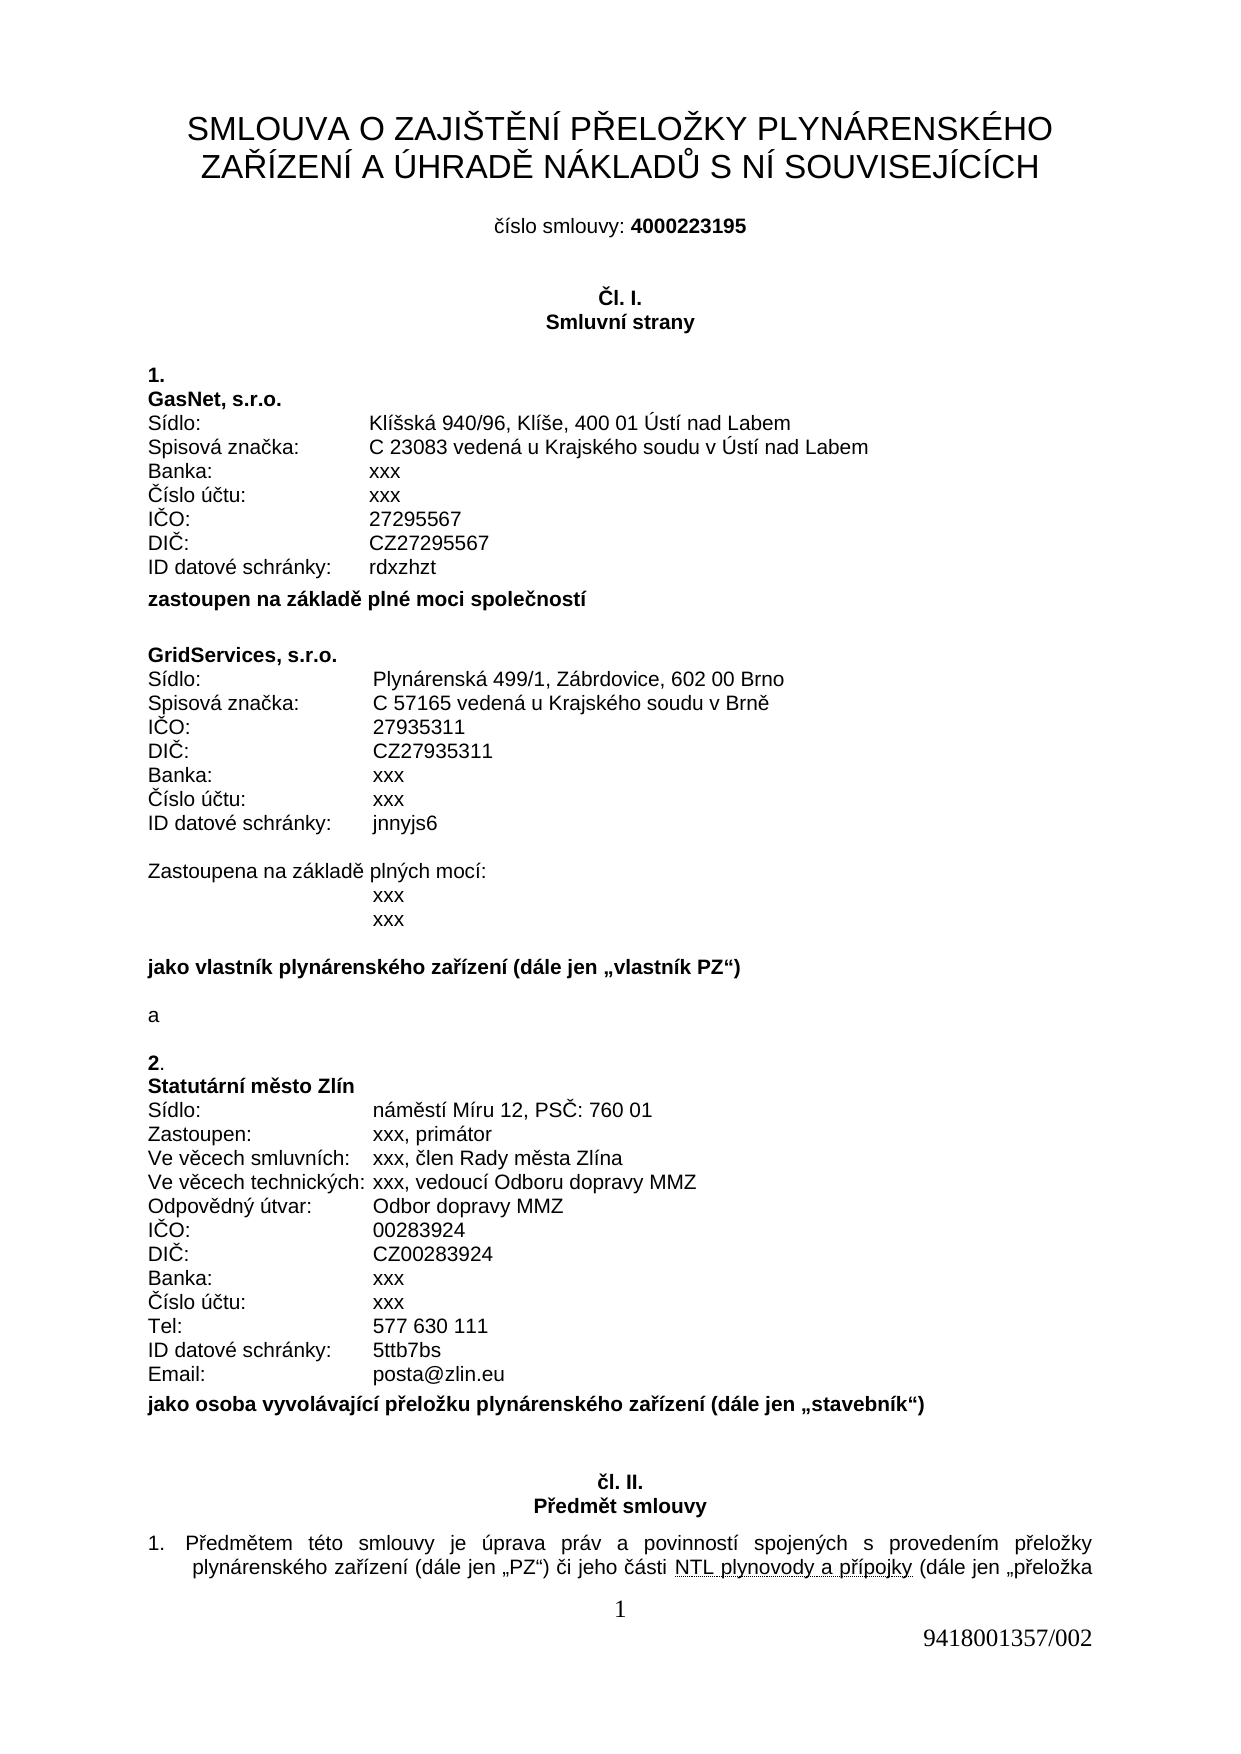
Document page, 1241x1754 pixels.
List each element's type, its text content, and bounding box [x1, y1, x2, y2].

text GasNet, s.r.o. [148, 387, 1093, 411]
text jako vlastník plynárenského zařízení (dále jen „vlastník PZ“) [148, 954, 1093, 978]
text číslo smlouvy: 4000223195 [148, 214, 1093, 238]
subtitle Předmět smlouvy [148, 1494, 1093, 1518]
text Ve věcech technických: xxx, vedoucí Odboru dopravy MMZ [148, 1170, 1093, 1194]
text Číslo účtu: xxx [148, 1290, 1093, 1314]
text Sídlo: náměstí Míru 12, PSČ: 760 01 [148, 1098, 1093, 1122]
text ID datové schránky: 5ttb7bs [148, 1338, 1093, 1362]
text a [148, 1002, 1093, 1026]
text Spisová značka: C 57165 vedená u Krajského soudu v Brně [148, 691, 1093, 715]
text Statutární město Zlín [148, 1074, 1093, 1098]
text Spisová značka: C 23083 vedená u Krajského soudu v Ústí nad Labem [148, 435, 1093, 459]
subtitle Smluvní strany [148, 310, 1093, 334]
text Zastoupen: xxx, primátor [148, 1122, 1093, 1146]
text Číslo účtu: xxx [148, 483, 1093, 507]
text Čl. I. [148, 286, 1093, 310]
text 1. [148, 363, 1093, 387]
text IČO: 27295567 [148, 507, 1093, 531]
text Ve věcech smluvních: xxx, člen Rady města Zlína [148, 1146, 1093, 1170]
text ID datové schránky: rdxzhzt [148, 554, 1093, 578]
text Číslo účtu: xxx [148, 787, 1093, 811]
text Banka: xxx [148, 763, 1093, 787]
text Odpovědný útvar: Odbor dopravy MMZ [148, 1194, 1093, 1218]
text ID datové schránky: jnnyjs6 [148, 811, 1093, 835]
text čl. II. [148, 1470, 1093, 1494]
text xxx [148, 907, 1093, 931]
text GridServices, s.r.o. [148, 643, 1093, 667]
text IČO: 00283924 [148, 1218, 1093, 1242]
text DIČ: CZ27935311 [148, 739, 1093, 763]
text zastoupen na základě plné moci společností [148, 587, 1093, 611]
text xxx [148, 883, 1093, 907]
text jako osoba vyvolávající přeložku plynárenského zařízení (dále jen „stavebník“) [148, 1392, 1093, 1416]
subtitle SMLOUVA O ZAJIŠTĚNÍ PŘELOŽKY PLYNÁRENSKÉHO ZAŘÍZENÍ A ÚHRADĚ NÁKLADŮ S NÍ SOUVISEJÍCÍCH [148, 109, 1093, 186]
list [148, 1531, 1093, 1578]
text Sídlo: Plynárenská 499/1, Zábrdovice, 602 00 Brno [148, 667, 1093, 691]
text Banka: xxx [148, 459, 1093, 483]
text DIČ: CZ00283924 [148, 1242, 1093, 1266]
text Tel: 577 630 111 [148, 1314, 1093, 1338]
text Sídlo: Klíšská 940/96, Klíše, 400 01 Ústí nad Labem [148, 411, 1093, 435]
text Banka: xxx [148, 1266, 1093, 1290]
text DIČ: CZ27295567 [148, 531, 1093, 554]
text Email: posta@zlin.eu [148, 1362, 1093, 1386]
text 2. [148, 1050, 1093, 1074]
text Zastoupena na základě plných mocí: [148, 859, 1093, 883]
text IČO: 27935311 [148, 715, 1093, 739]
